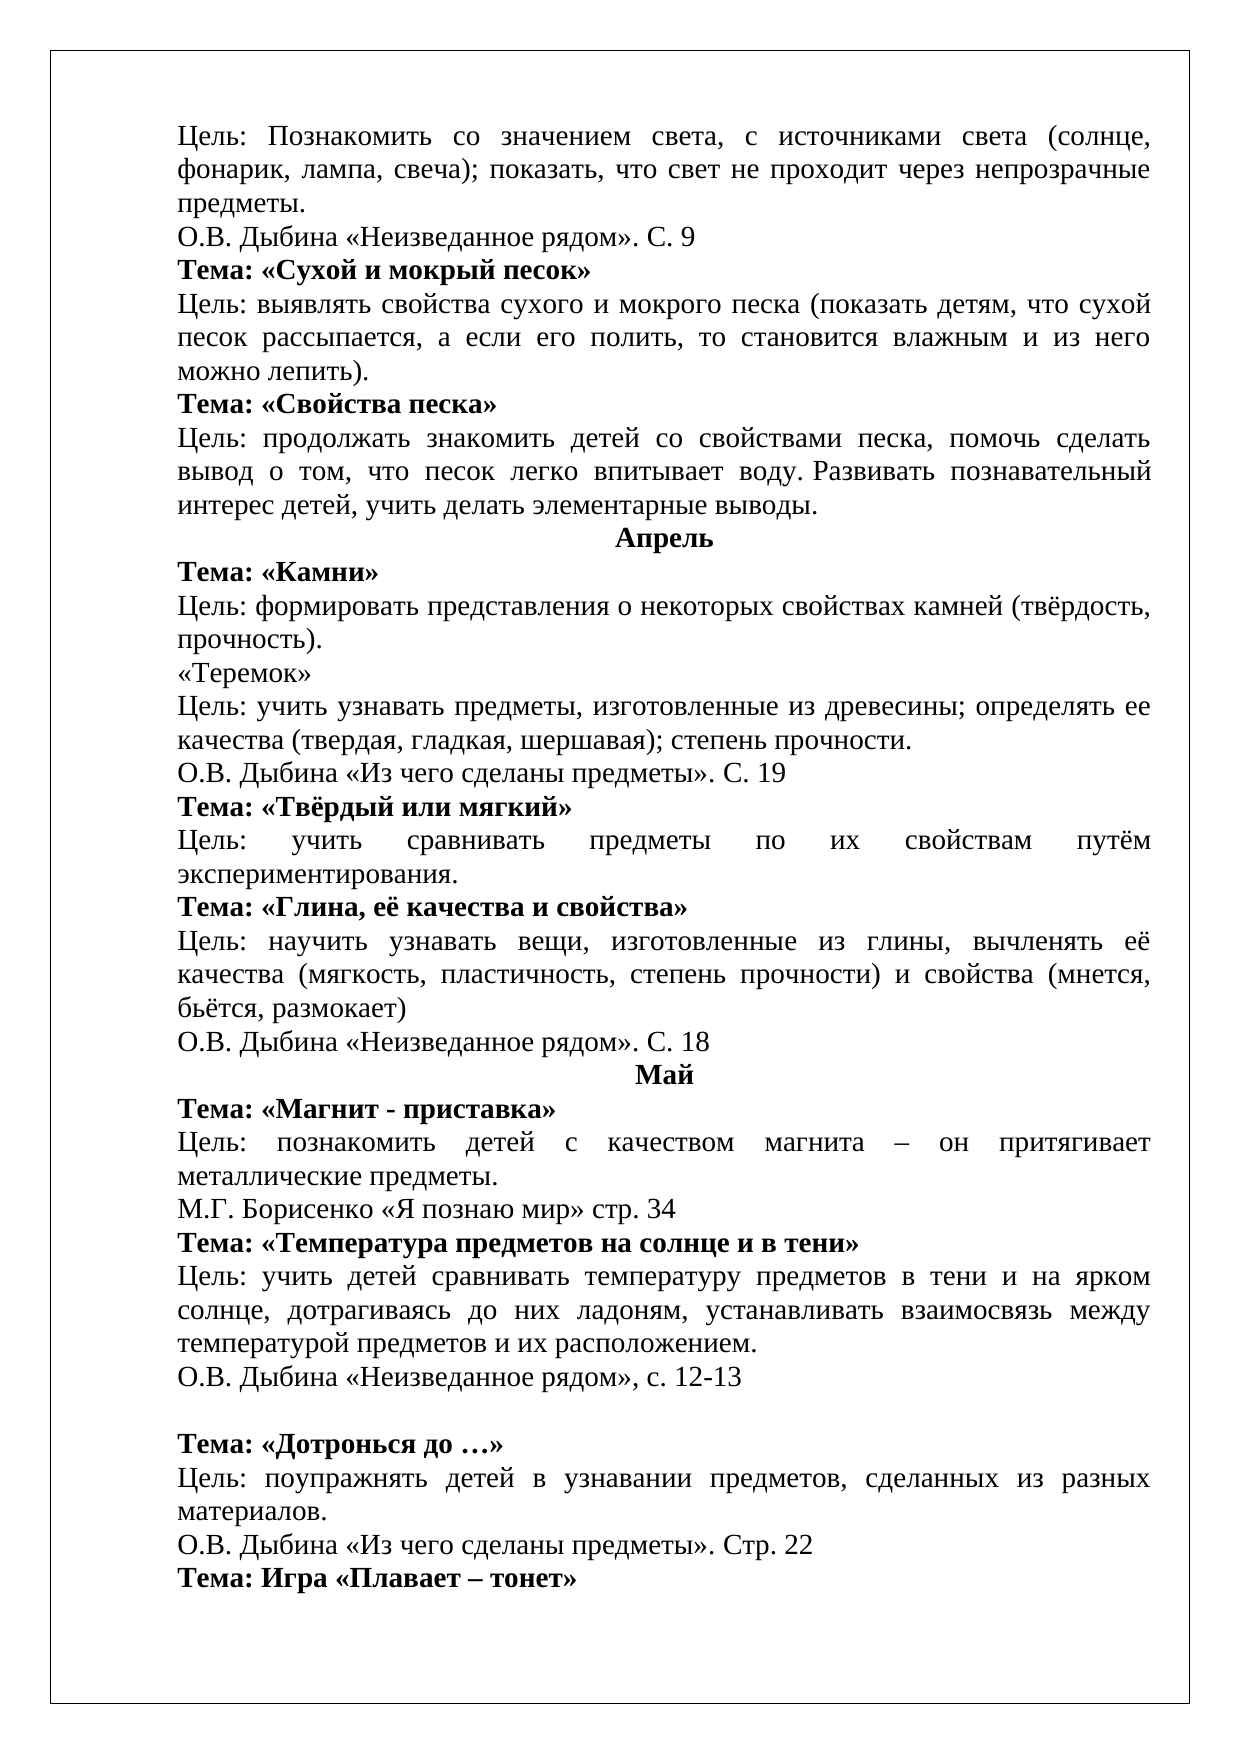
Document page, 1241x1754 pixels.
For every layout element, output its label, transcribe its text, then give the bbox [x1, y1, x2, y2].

text Цель: продолжать знакомить детей со свойствами песка, помочь сделать вывод о том, что песок легко впитывает воду. Развивать познавательный интерес детей, учить делать элементарные выводы. [177, 420, 1152, 521]
text О.В. Дыбина «Из чего сделаны предметы». С. 19 [177, 755, 1152, 789]
text Цель: научить узнавать вещи, изготовленные из глины, вычленять её качества (мягкость, пластичность, степень прочности) и свойства (мнется, бьётся, размокает) [177, 923, 1152, 1024]
text Цель: Познакомить со значением света, с источниками света (солнце, фонарик, лампа, свеча); показать, что свет не проходит через непрозрачные предметы. [177, 118, 1152, 219]
text Апрель [177, 521, 1152, 554]
text О.В. Дыбина «Неизведанное рядом». С. 18 [177, 1024, 1152, 1057]
text М.Г. Борисенко «Я познаю мир» стр. 34 [177, 1191, 1152, 1225]
text Цель: поупражнять детей в узнавании предметов, сделанных из разных материалов. [177, 1460, 1152, 1527]
text Цель: учить сравнивать предметы по их свойствам путём экспериментирования. [177, 822, 1152, 889]
text Тема: «Глина, её качества и свойства» [177, 889, 1152, 923]
text О.В. Дыбина «Из чего сделаны предметы». Стр. 22 [177, 1527, 1152, 1560]
text Цель: учить узнавать предметы, изготовленные из древесины; определять ее качества (твердая, гладкая, шершавая); степень прочности. [177, 688, 1152, 755]
text Тема: «Сухой и мокрый песок» [177, 252, 1152, 286]
text Май [177, 1057, 1152, 1091]
text О.В. Дыбина «Неизведанное рядом», с. 12-13 [177, 1359, 1152, 1393]
text Тема: «Свойства песка» [177, 386, 1152, 420]
text Цель: формировать представления о некоторых свойствах камней (твёрдость, прочность). [177, 588, 1152, 655]
text «Теремок» [177, 655, 1152, 688]
text Тема: «Магнит - приставка» [177, 1091, 1152, 1124]
text Цель: учить детей сравнивать температуру предметов в тени и на ярком солнце, дотрагиваясь до них ладоням, устанавливать взаимосвязь между температурой предметов и их расположением. [177, 1258, 1152, 1359]
text Тема: Игра «Плавает – тонет» [177, 1560, 1152, 1594]
text Цель: выявлять свойства сухого и мокрого песка (показать детям, что сухой песок рассыпается, а если его полить, то становится влажным и из него можно лепить). [177, 286, 1152, 386]
text О.В. Дыбина «Неизведанное рядом». С. 9 [177, 219, 1152, 252]
text Тема: «Дотронься до …» [177, 1426, 1152, 1460]
text Тема: «Твёрдый или мягкий» [177, 789, 1152, 822]
text Тема: «Камни» [177, 554, 1152, 588]
text Тема: «Температура предметов на солнце и в тени» [177, 1225, 1152, 1258]
text Цель: познакомить детей с качеством магнита – он притягивает металлические предметы. [177, 1124, 1152, 1191]
